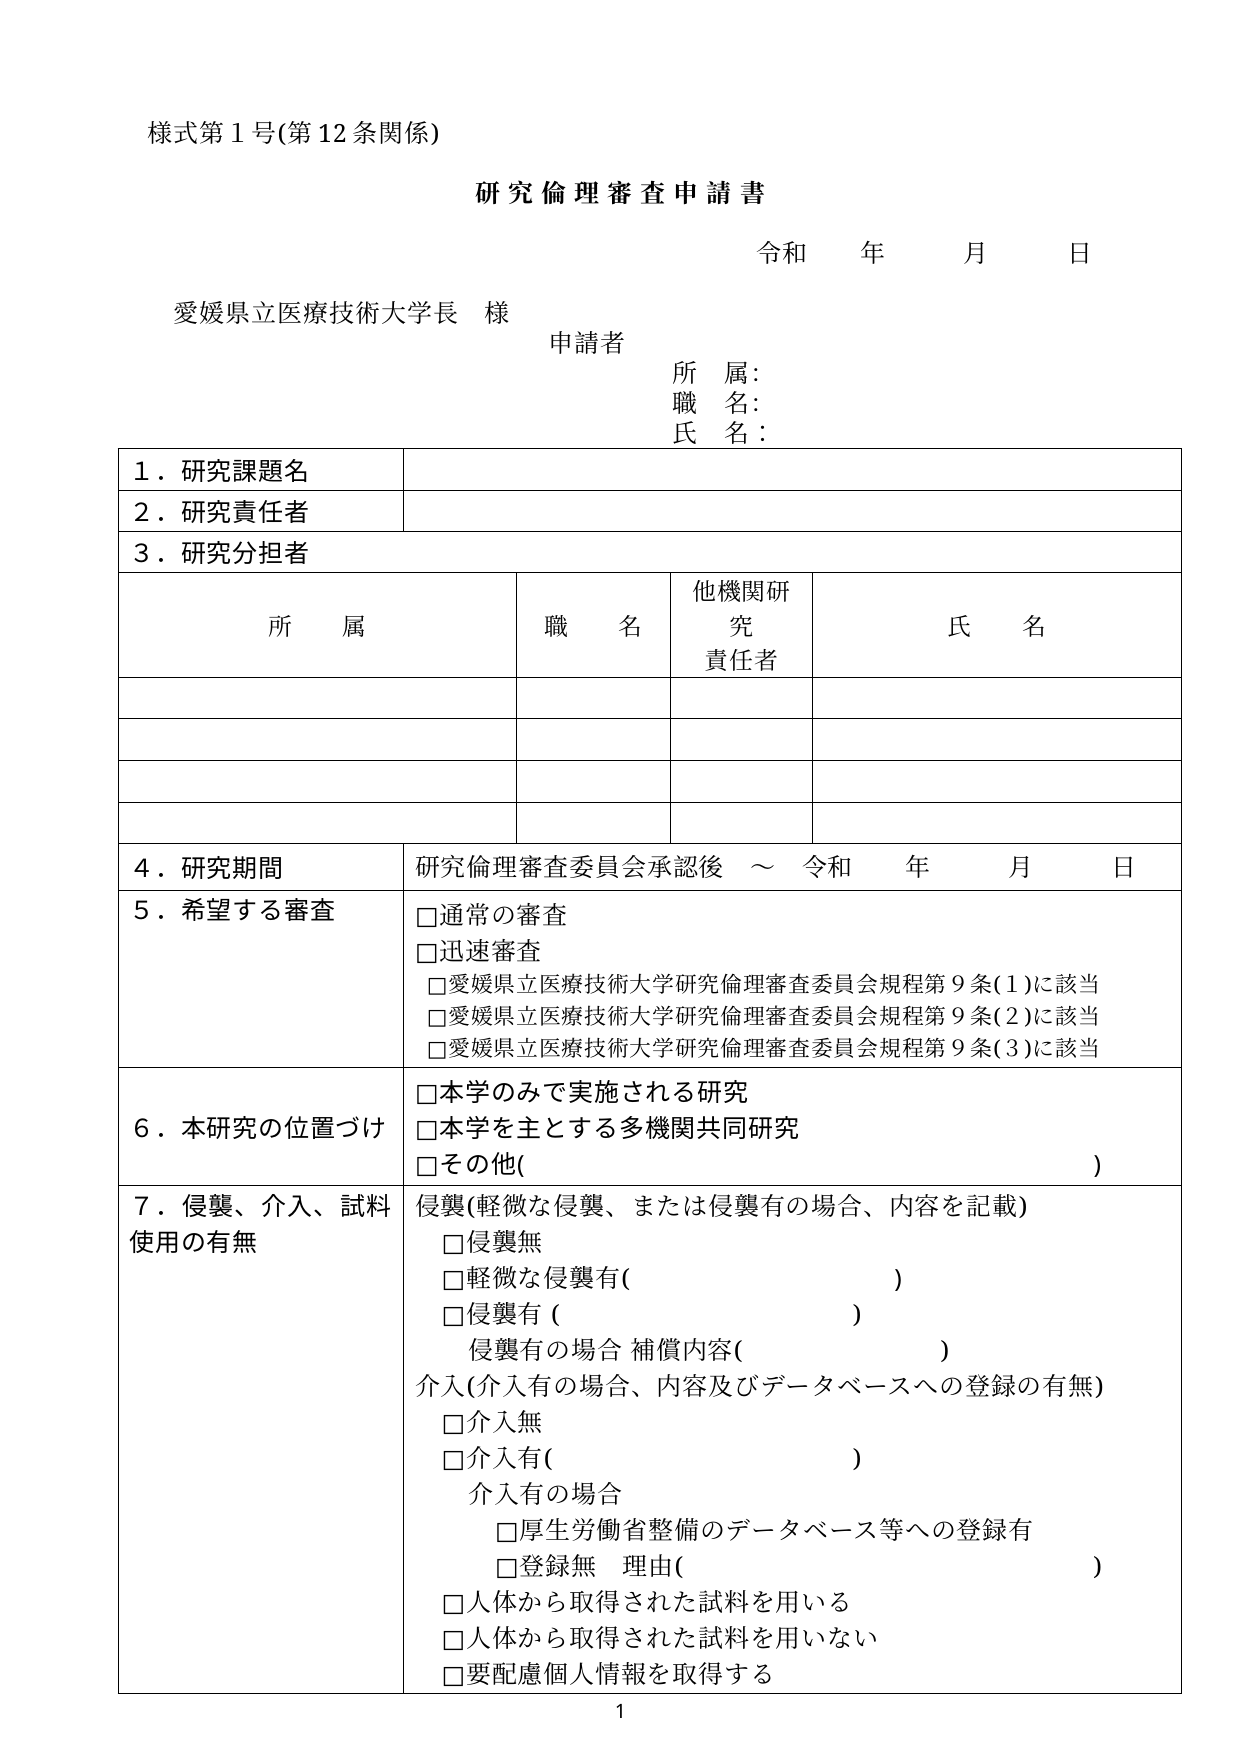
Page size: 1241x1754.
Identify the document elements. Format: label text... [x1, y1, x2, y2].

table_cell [404, 1186, 1181, 1693]
table_header [404, 449, 1181, 489]
table_cell □通常の審査 □迅速審査 □愛媛県立医療技術大学研究倫理審査委員会規程第９条(１)に該当 □愛媛県立医療技術大学研究倫理審査委員会規程第９条(２)に該当 □愛媛県立医療技術大学研究倫理審査委員会規程第９条(３)に該当 [404, 891, 1181, 1067]
table_cell □本学のみで実施される研究 □本学を主とする多機関共同研究 □その他( ) [404, 1068, 1181, 1185]
table_cell ７．侵襲、介入、試料使用の有無 [119, 1186, 403, 1693]
table_cell [671, 803, 812, 843]
table_cell ４．研究期間 [119, 844, 403, 890]
table_cell [119, 678, 516, 718]
table_cell [119, 719, 516, 760]
table_cell ６．本研究の位置づけ [119, 1068, 403, 1185]
table_cell [813, 803, 1181, 843]
table_cell [671, 719, 812, 760]
table_cell 他機関研究 責任者 [671, 573, 812, 677]
table_cell [517, 719, 670, 760]
table_cell [517, 803, 670, 843]
table_cell [119, 761, 516, 802]
table_cell [813, 719, 1181, 760]
table_cell [671, 678, 812, 718]
table_cell 所 属 [119, 573, 516, 677]
table_cell ２．研究責任者 [119, 491, 403, 531]
table_cell 職 名 [517, 573, 670, 677]
table_cell ５．希望する審査 [119, 891, 403, 1067]
table_cell [119, 803, 516, 843]
text 令和 年 月 日 [148, 238, 1092, 268]
table_cell [813, 761, 1181, 802]
table_cell [517, 678, 670, 718]
table_cell [671, 761, 812, 802]
text 所 属： [148, 358, 1092, 388]
table_cell ３．研究分担者 [119, 532, 1181, 572]
text 愛媛県立医療技術大学長 様 [148, 298, 1122, 328]
table_cell 研究倫理審査委員会承認後 ～ 令和 年 月 日 [404, 844, 1181, 890]
text 様式第１号(第12条関係) [148, 118, 1092, 148]
table_cell [404, 491, 1181, 531]
text 職 名： [598, 388, 1092, 418]
table_header １．研究課題名 [119, 449, 403, 489]
text 氏 名： [598, 418, 1092, 448]
table_cell [517, 761, 670, 802]
text 研 究 倫 理 審 査 申 請 書 [148, 178, 1092, 208]
table_cell 氏 名 [813, 573, 1181, 677]
text 申請者 [148, 328, 1092, 358]
table_cell [813, 678, 1181, 718]
